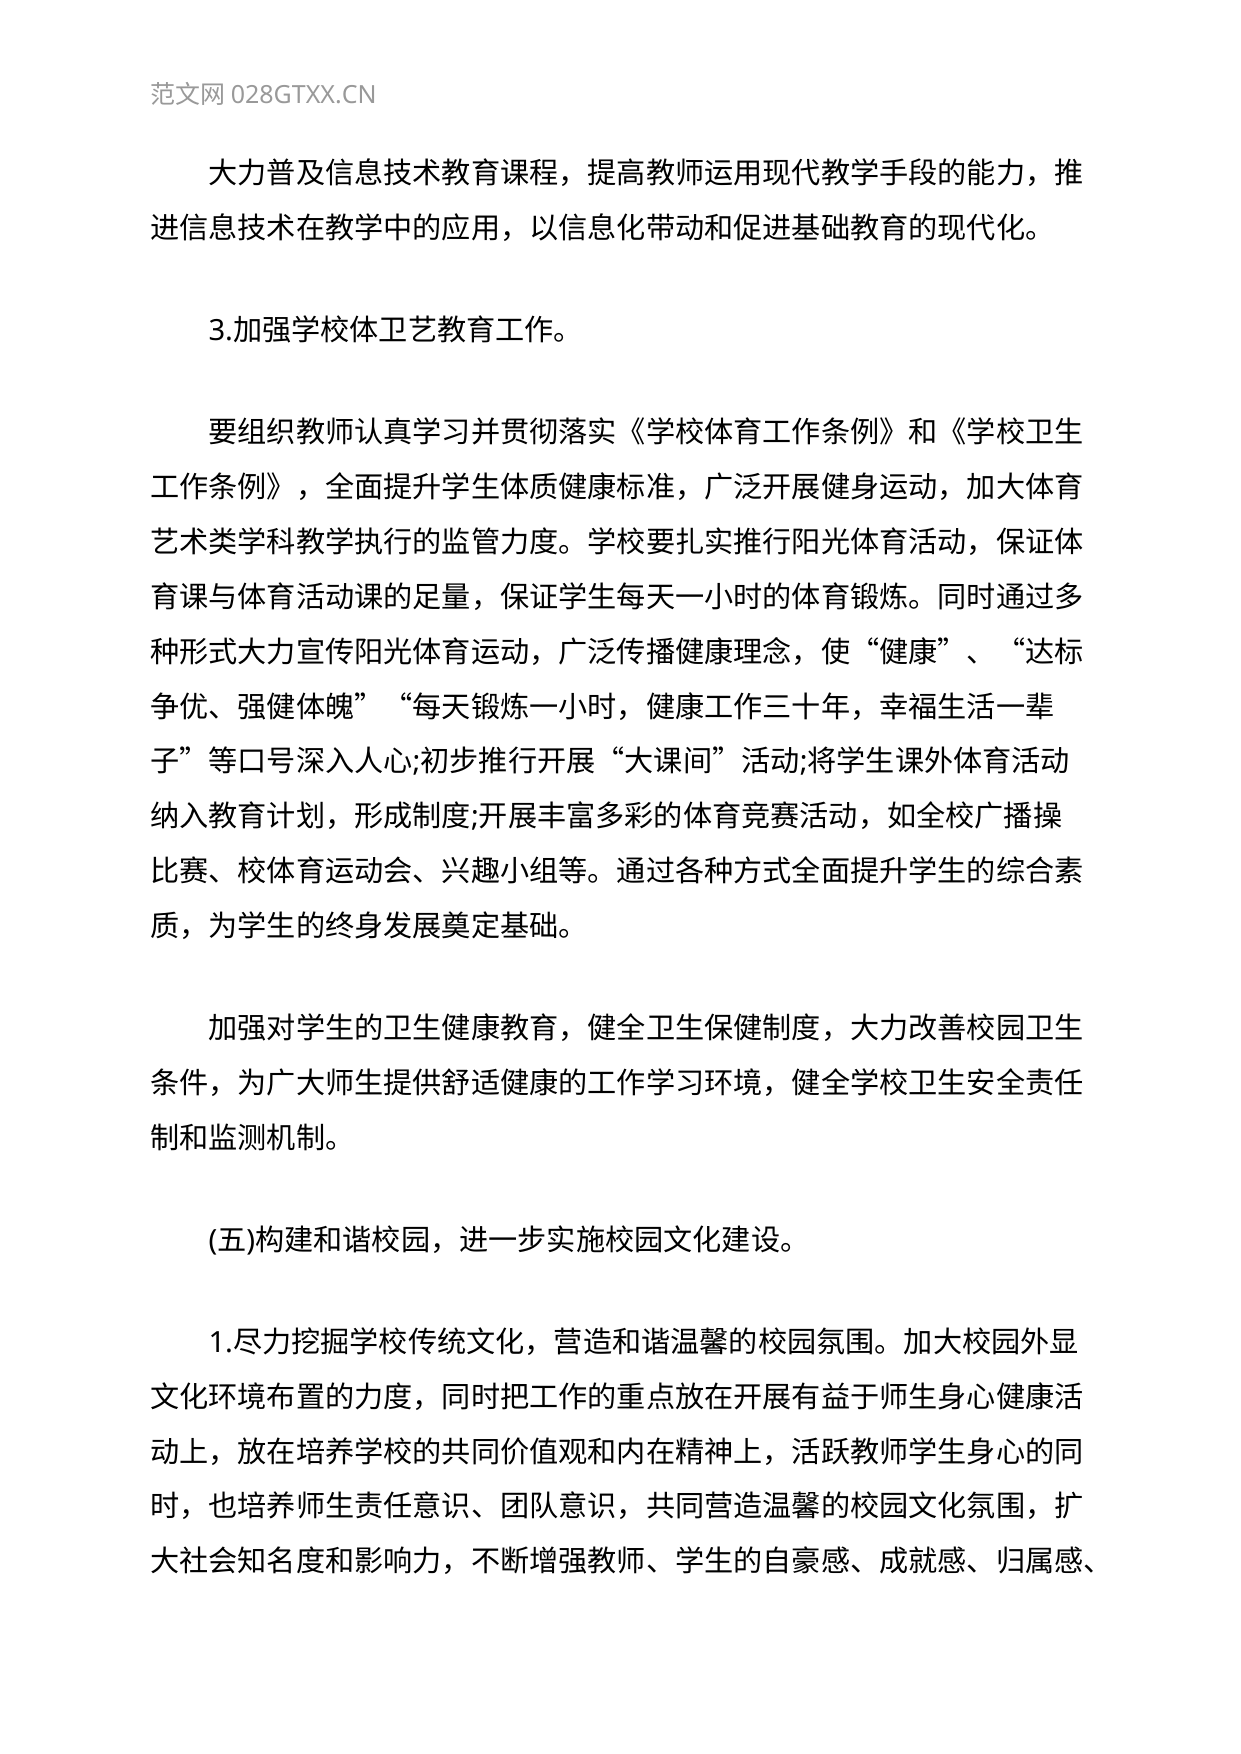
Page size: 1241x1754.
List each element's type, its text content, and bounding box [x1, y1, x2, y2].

text 大力普及信息技术教育课程，提高教师运用现代教学手段的能力，推进信息技术在教学中的应用，以信息化带动和促进基础教育的现代化。 [150, 150, 1090, 247]
text 3.加强学校体卫艺教育工作。 [150, 307, 1090, 349]
text 要组织教师认真学习并贯彻落实《学校体育工作条例》和《学校卫生工作条例》，全面提升学生体质健康标准，广泛开展健身运动，加大体育艺术类学科教学执行的监管力度。学校要扎实推行阳光体育活动，保证体育课与体育活动课的足量，保证学生每天一小时的体育锻炼。同时通过多种形式大力宣传阳光体育运动，广泛传播健康理念，使“健康”、“达标争优、强健体魄”“每天锻炼一小时，健康工作三十年，幸福生活一辈子”等口号深入人心;初步推行开展“大课间”活动;将学生课外体育活动纳入教育计划，形成制度;开展丰富多彩的体育竞赛活动，如全校广播操比赛、校体育运动会、兴趣小组等。通过各种方式全面提升学生的综合素质，为学生的终身发展奠定基础。 [150, 409, 1090, 945]
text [150, 1318, 1090, 1580]
text (五)构建和谐校园，进一步实施校园文化建设。 [150, 1216, 1090, 1259]
text 加强对学生的卫生健康教育，健全卫生保健制度，大力改善校园卫生条件，为广大师生提供舒适健康的工作学习环境，健全学校卫生安全责任制和监测机制。 [150, 1005, 1090, 1157]
